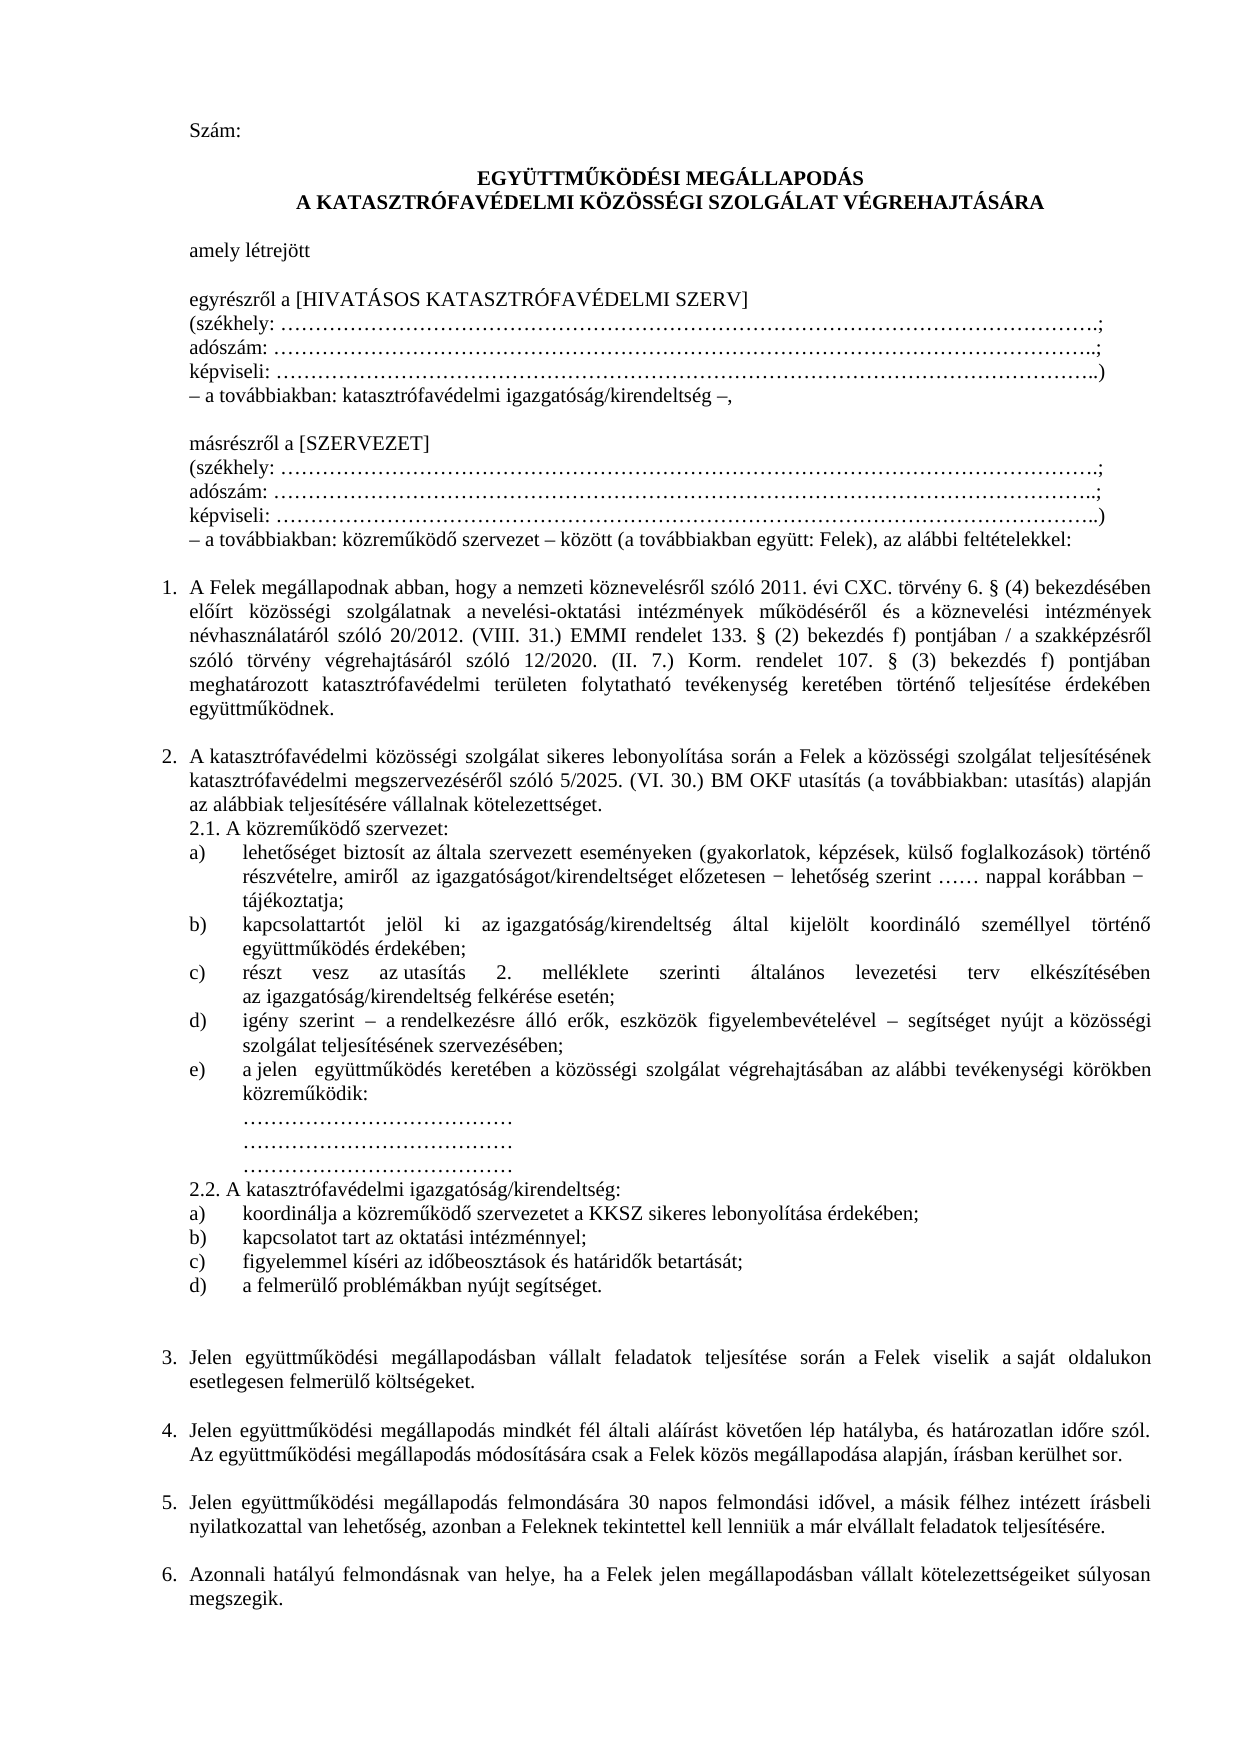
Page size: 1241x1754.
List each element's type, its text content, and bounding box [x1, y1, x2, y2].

text képviseli: ………………………………………………………………………………………………………..) [189, 359, 1152, 383]
text d) igény szerint – a rendelkezésre álló erők, eszközök figyelembevételével – segítséget nyújt a közösségi szolgálat teljesítésének szervezésében; [189, 1008, 1152, 1057]
text 2. A katasztrófavédelmi közösségi szolgálat sikeres lebonyolítása során a Felek a közösségi szolgálat teljesítésének katasztrófavédelmi megszervezéséről szóló 5/2025. (VI. 30.) BM OKF utasítás (a továbbiakban: utasítás) alapján az alábbiak teljesítésére vállalnak kötelezettséget. [89, 744, 1152, 816]
text 5. Jelen együttműködési megállapodás felmondására 30 napos felmondási idővel, a másik félhez intézett írásbeli nyilatkozattal van lehetőség, azonban a Feleknek tekintettel kell lenniük a már elvállalt feladatok teljesítésére. [89, 1490, 1152, 1538]
text EGYÜTTMŰKÖDÉSI MEGÁLLAPODÁS A KATASZTRÓFAVÉDELMI KÖZÖSSÉGI SZOLGÁLAT VÉGREHAJTÁSÁRA [189, 166, 1152, 214]
text másrészről a [SZERVEZET] [189, 431, 1152, 455]
text – a továbbiakban: katasztrófavédelmi igazgatóság/kirendeltség –, [189, 383, 1152, 407]
text – a továbbiakban: közreműködő szervezet – között (a továbbiakban együtt: Felek), az alábbi feltételekkel: [189, 527, 1152, 551]
text d) a felmerülő problémákban nyújt segítséget. [189, 1273, 1152, 1297]
text c) részt vesz az utasítás 2. melléklete szerinti általános levezetési terv elkészítésében az igazgatóság/kirendeltség felkérése esetén; [189, 960, 1152, 1008]
text b) kapcsolatot tart az oktatási intézménnyel; [189, 1225, 1152, 1249]
text e) a jelen együttműködés keretében a közösségi szolgálat végrehajtásában az alábbi tevékenységi körökben közreműködik: [189, 1057, 1152, 1105]
text (székhely: ……………………………………………………………………………………………………….; [189, 455, 1152, 479]
text a) koordinálja a közreműködő szervezetet a KKSZ sikeres lebonyolítása érdekében; [189, 1201, 1152, 1225]
text ………………………………… [189, 1129, 1152, 1153]
text c) figyelemmel kíséri az időbeosztások és határidők betartását; [189, 1249, 1152, 1273]
text adószám: ………………………………………………………………………………………………………..; [189, 335, 1152, 359]
text 4. Jelen együttműködési megállapodás mindkét fél általi aláírást követően lép hatályba, és határozatlan időre szól. Az együttműködési megállapodás módosítására csak a Felek közös megállapodása alapján, írásban kerülhet sor. [89, 1417, 1152, 1466]
text 3. Jelen együttműködési megállapodásban vállalt feladatok teljesítése során a Felek viselik a saját oldalukon esetlegesen felmerülő költségeket. [89, 1345, 1152, 1393]
text ………………………………… [189, 1105, 1152, 1129]
text Szám: [189, 118, 1152, 142]
text egyrészről a [HIVATÁSOS KATASZTRÓFAVÉDELMI SZERV] [189, 287, 1152, 311]
text (székhely: ……………………………………………………………………………………………………….; [189, 311, 1152, 335]
text 6. Azonnali hatályú felmondásnak van helye, ha a Felek jelen megállapodásban vállalt kötelezettségeiket súlyosan megszegik. [89, 1562, 1152, 1610]
text b) kapcsolattartót jelöl ki az igazgatóság/kirendeltség által kijelölt koordináló személlyel történő együttműködés érdekében; [189, 912, 1152, 960]
text 1. A Felek megállapodnak abban, hogy a nemzeti köznevelésről szóló 2011. évi CXC. törvény 6. § (4) bekezdésében előírt közösségi szolgálatnak a nevelési-oktatási intézmények működéséről és a köznevelési intézmények névhasználatáról szóló 20/2012. (VIII. 31.) EMMI rendelet 133. § (2) bekezdés f) pontjában / a szakképzésről szóló törvény végrehajtásáról szóló 12/2020. (II. 7.) Korm. rendelet 107. § (3) bekezdés f) pontjában meghatározott katasztrófavédelmi területen folytatható tevékenység keretében történő teljesítése érdekében együttműködnek. [89, 575, 1152, 720]
text képviseli: ………………………………………………………………………………………………………..) [189, 503, 1152, 527]
text amely létrejött [189, 238, 1152, 262]
text a) lehetőséget biztosít az általa szervezett eseményeken (gyakorlatok, képzések, külső foglalkozások) történő részvételre, amiről az igazgatóságot/kirendeltséget előzetesen − lehetőség szerint …… nappal korábban − tájékoztatja; [189, 840, 1152, 912]
text 2.1. A közreműködő szervezet: [189, 816, 1152, 840]
text adószám: ………………………………………………………………………………………………………..; [189, 479, 1152, 503]
text ………………………………… [189, 1153, 1152, 1177]
text 2.2. A katasztrófavédelmi igazgatóság/kirendeltség: [189, 1177, 1152, 1201]
